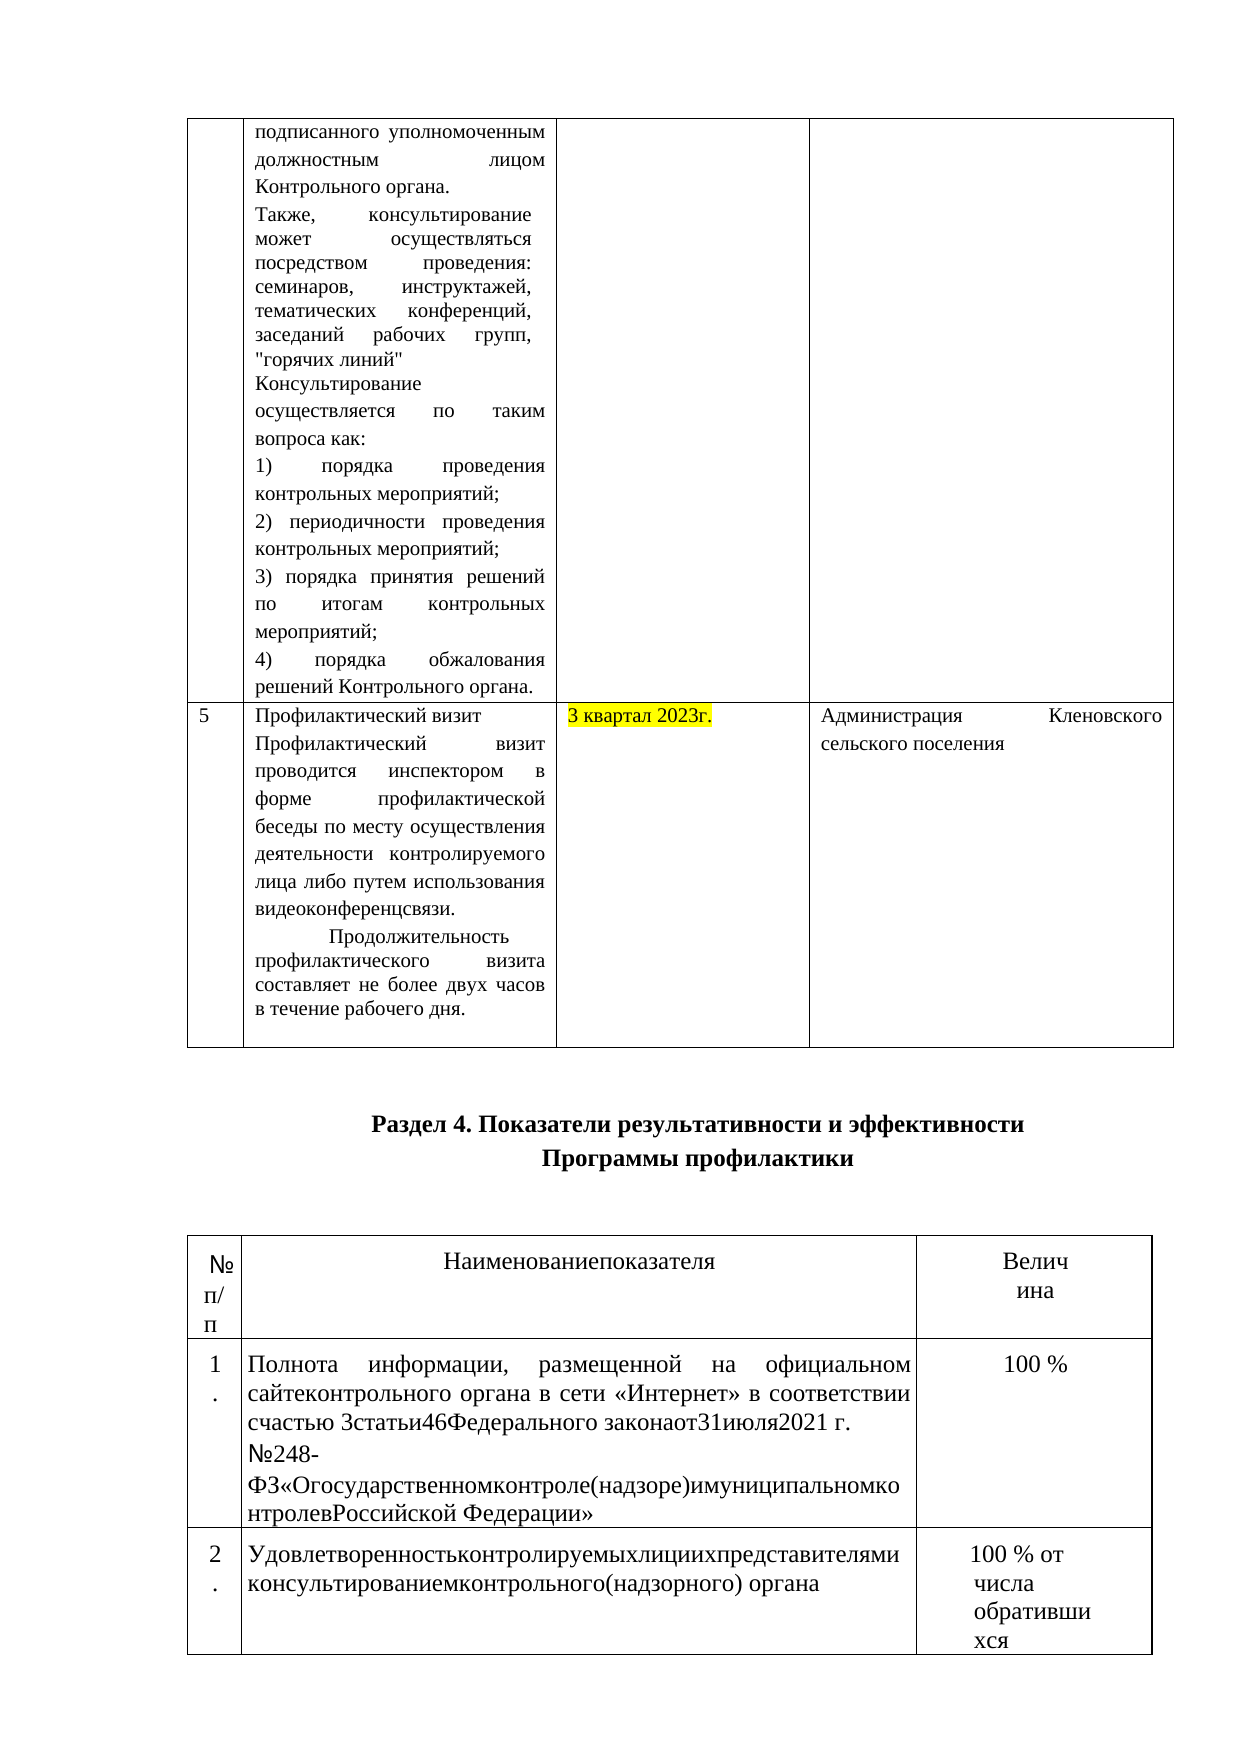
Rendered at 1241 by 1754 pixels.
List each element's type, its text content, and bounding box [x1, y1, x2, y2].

text Раздел 4. Показатели результативности и эффективности [331, 1109, 1065, 1138]
table_cell 5 [188, 703, 243, 1047]
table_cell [557, 119, 809, 702]
table_cell 100 % [917, 1339, 1151, 1527]
table_header Величина [917, 1236, 1151, 1338]
table_cell 4 [188, 119, 243, 702]
text Программы профилактики [331, 1143, 1065, 1171]
table_cell Профилактический визит Профилактический визит проводится инспектором в форме профилактической беседы по месту осуществления деятельности контролируемого лица либо путем использования видеоконференцсвязи. Продолжительность профилактического визита составляет не более двух часов в течение рабочего дня. [244, 703, 556, 1047]
table_cell Полнота информации, размещенной на официальном сайтеконтрольного органа в сети «Интернет» в соответствии счастью 3статьи46Федерального законаот31июля2021 г. №248-ФЗ«Огосударственномконтроле(надзоре)имуниципальномконтролевРоссийской Федерации» [242, 1339, 916, 1527]
table_cell 100 % от числа обратившихся [917, 1528, 1151, 1654]
table_cell 3 квартал 2023г. [557, 703, 809, 1047]
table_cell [810, 119, 1173, 702]
table_header №п/п [188, 1236, 241, 1338]
table_cell Удовлетворенностьконтролируемыхлициихпредставителямиконсультированиемконтрольного(надзорного) органа [242, 1528, 916, 1654]
table_cell 2. [188, 1528, 241, 1654]
table_cell Администрация Кленовского сельского поселения [810, 703, 1173, 1047]
table_cell 1. [188, 1339, 241, 1527]
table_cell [244, 119, 556, 702]
table_header Наименованиепоказателя [242, 1236, 916, 1338]
